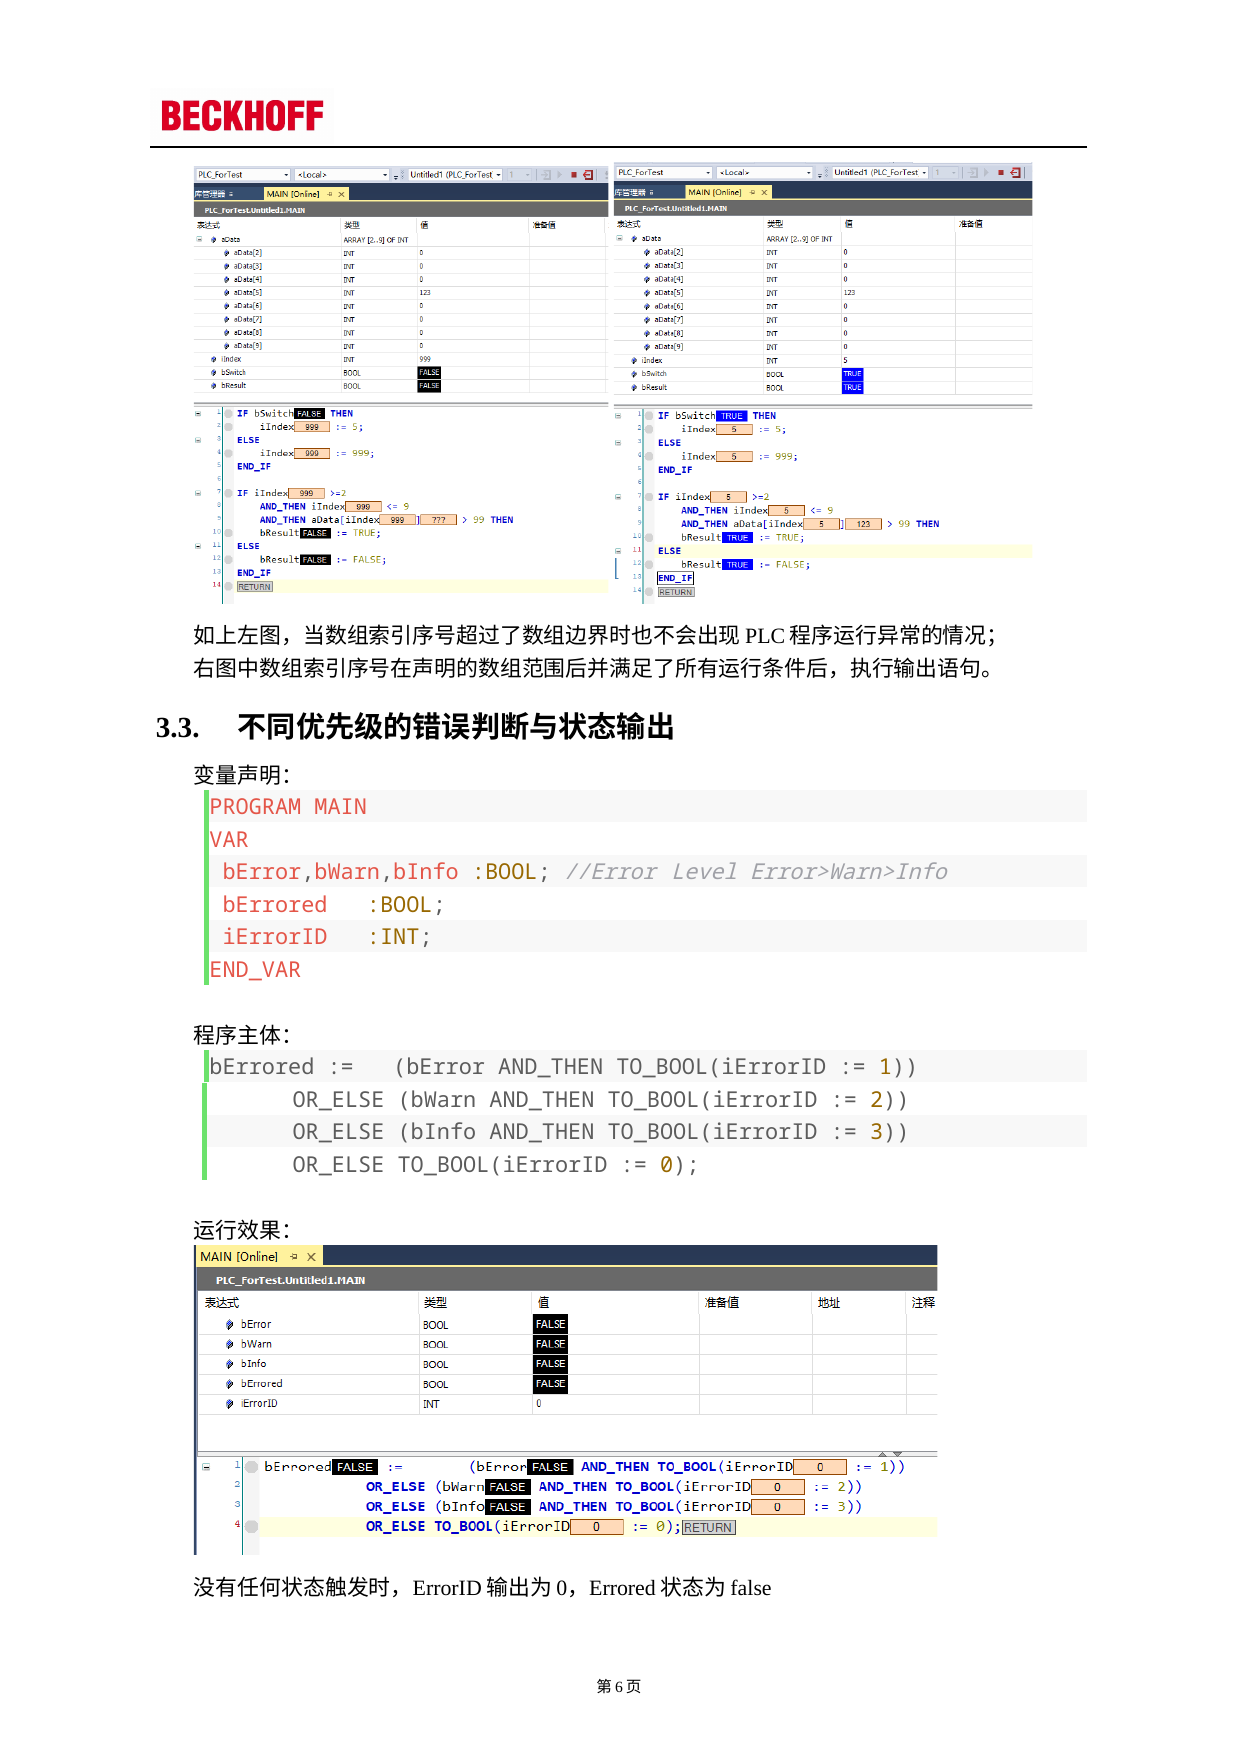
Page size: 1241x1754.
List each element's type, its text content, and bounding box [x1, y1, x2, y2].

picture [193, 166, 609, 604]
text 如上左图，当数组索引序号超过了数组边界时也不会出现PLC程序运行异常的情况； [150, 618, 1087, 650]
picture [613, 162, 1033, 604]
text bError,bWarn,bInfo :BOOL; //Error Level Error>Warn>Info [209, 855, 1087, 887]
text bErrored :BOOL; [209, 887, 1087, 920]
text 运行效果： [150, 1212, 1087, 1245]
text iErrorID :INT; [209, 920, 1087, 952]
text 没有任何状态触发时，ErrorID输出为0，Errored状态为false [150, 1570, 1087, 1602]
text END_VAR [209, 952, 1087, 985]
picture [193, 1245, 938, 1555]
text VAR [209, 822, 1087, 855]
text OR_ELSE TO_BOOL(iErrorID := 0); [207, 1147, 1087, 1180]
text 变量声明： [150, 757, 1087, 790]
text bErrored := (bError AND_THEN TO_BOOL(iErrorID := 1)) [209, 1050, 1087, 1082]
text OR_ELSE (bWarn AND_THEN TO_BOOL(iErrorID := 2)) [205, 1082, 1087, 1115]
picture [150, 88, 334, 144]
text 程序主体： [150, 1017, 1087, 1050]
subtitle 不同优先级的错误判断与状态输出 [156, 692, 1087, 757]
text PROGRAM MAIN [209, 790, 1087, 822]
text OR_ELSE (bInfo AND_THEN TO_BOOL(iErrorID := 3)) [207, 1115, 1087, 1147]
text 右图中数组索引序号在声明的数组范围后并满足了所有运行条件后，执行输出语句。 [150, 650, 1087, 683]
